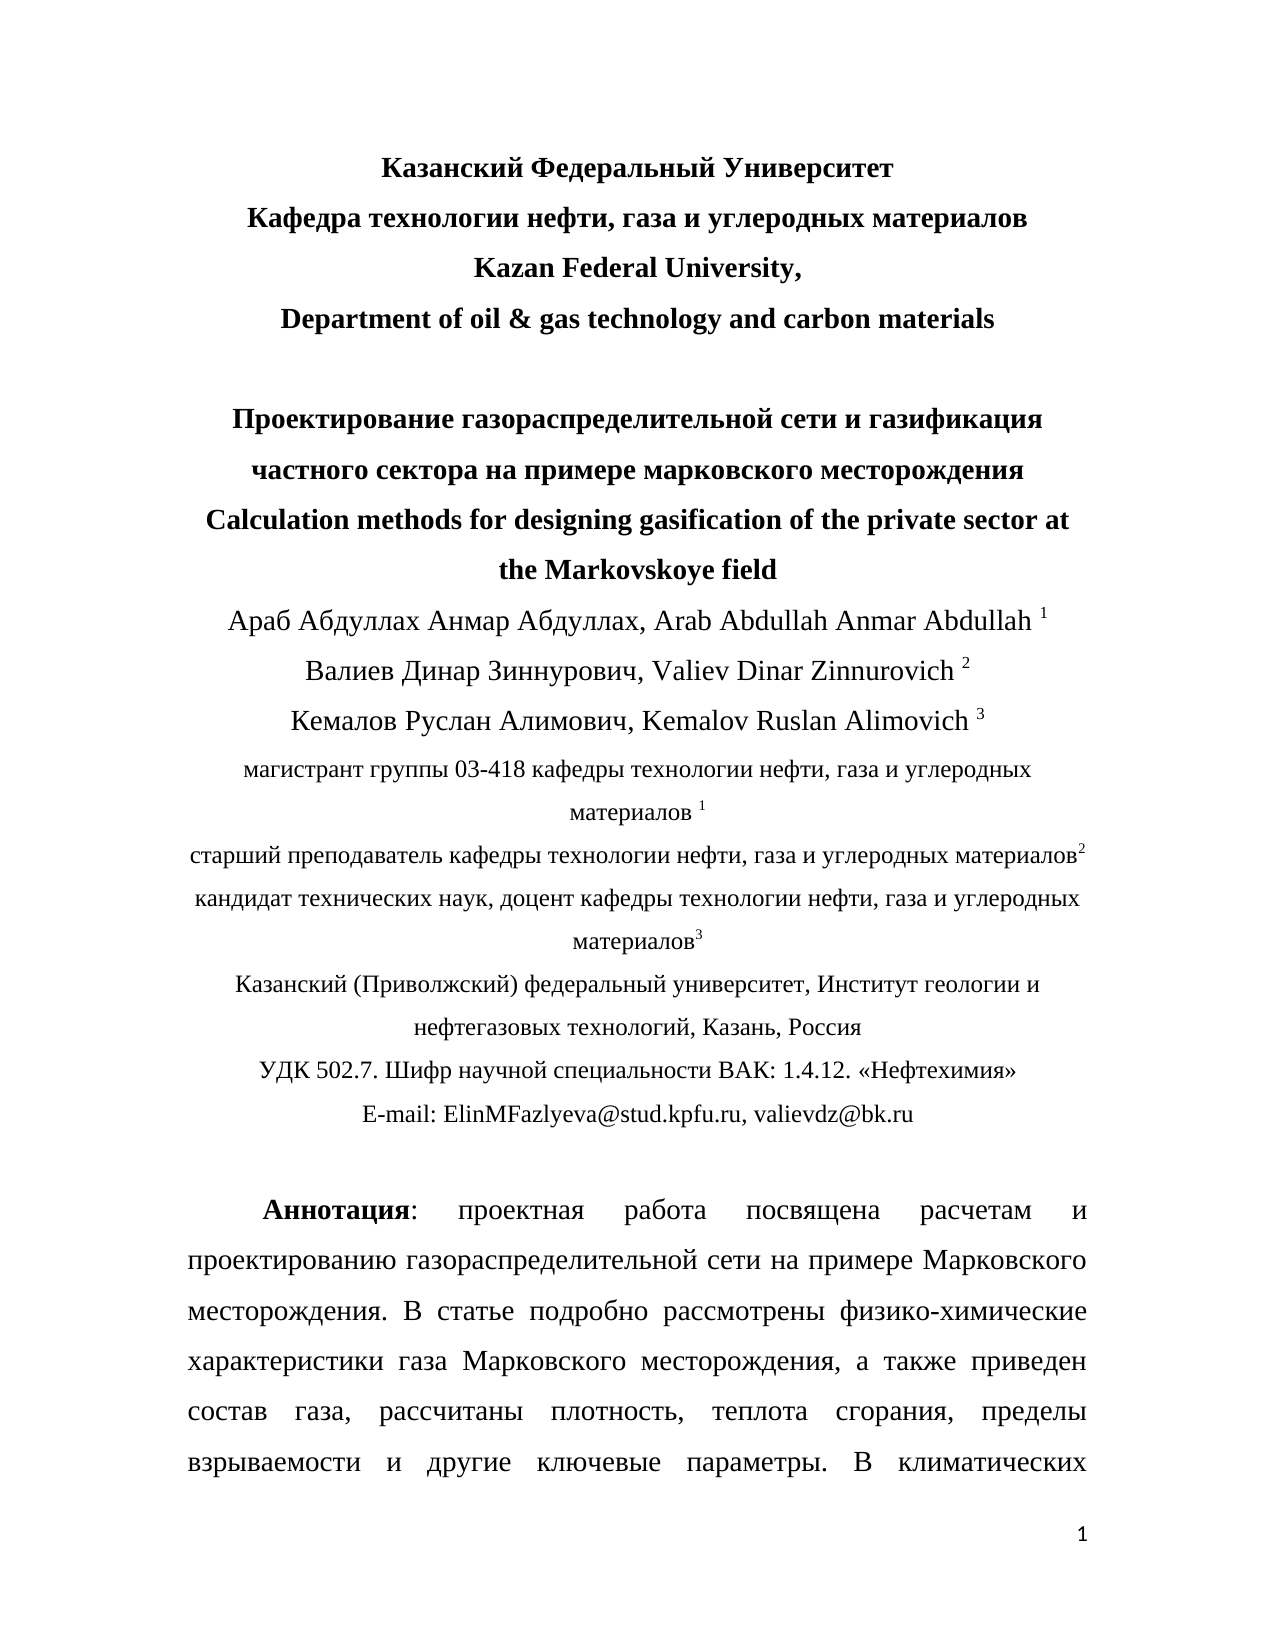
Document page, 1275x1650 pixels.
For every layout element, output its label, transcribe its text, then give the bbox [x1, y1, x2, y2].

text Department of oil & gas technology and carbon materials [187, 301, 1087, 334]
text Kazan Federal University, [187, 251, 1087, 284]
text Кемалов Руслан Алимович, Kemalov Ruslan Alimovich 3 [187, 703, 1087, 737]
text УДК 502.7. Шифр научной специальности ВАК: 1.4.12. «Нефтехимия» [187, 1056, 1087, 1084]
text Calculation methods for designing gasification of the private sector at the Markovskoye field [187, 502, 1087, 586]
text Казанский (Приволжский) федеральный университет, Институт геологии и нефтегазовых технологий, Казань, Россия [187, 969, 1087, 1041]
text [187, 1192, 1087, 1477]
text старший преподаватель кафедры технологии нефти, газа и углеродных материалов2 [187, 840, 1087, 869]
text Проектирование газораспределительной сети и газификация частного сектора на примере марковского месторождения [187, 402, 1087, 485]
text кандидат технических наук, доцент кафедры технологии нефти, газа и углеродных материалов3 [187, 883, 1087, 955]
text Кафедра технологии нефти, газа и углеродных материалов [187, 200, 1087, 234]
text Валиев Динар Зиннурович, Valiev Dinar Zinnurovich 2 [187, 653, 1087, 687]
text Казанский Федеральный Университет [187, 150, 1087, 183]
text магистрант группы 03-418 кафедры технологии нефти, газа и углеродных материалов 1 [187, 754, 1087, 826]
text E-mail: ElinMFazlyeva@stud.kpfu.ru, valievdz@bk.ru [187, 1099, 1087, 1127]
text Араб Абдуллах Анмар Абдуллах, Arab Abdullah Anmar Abdullah 1 [187, 603, 1087, 636]
